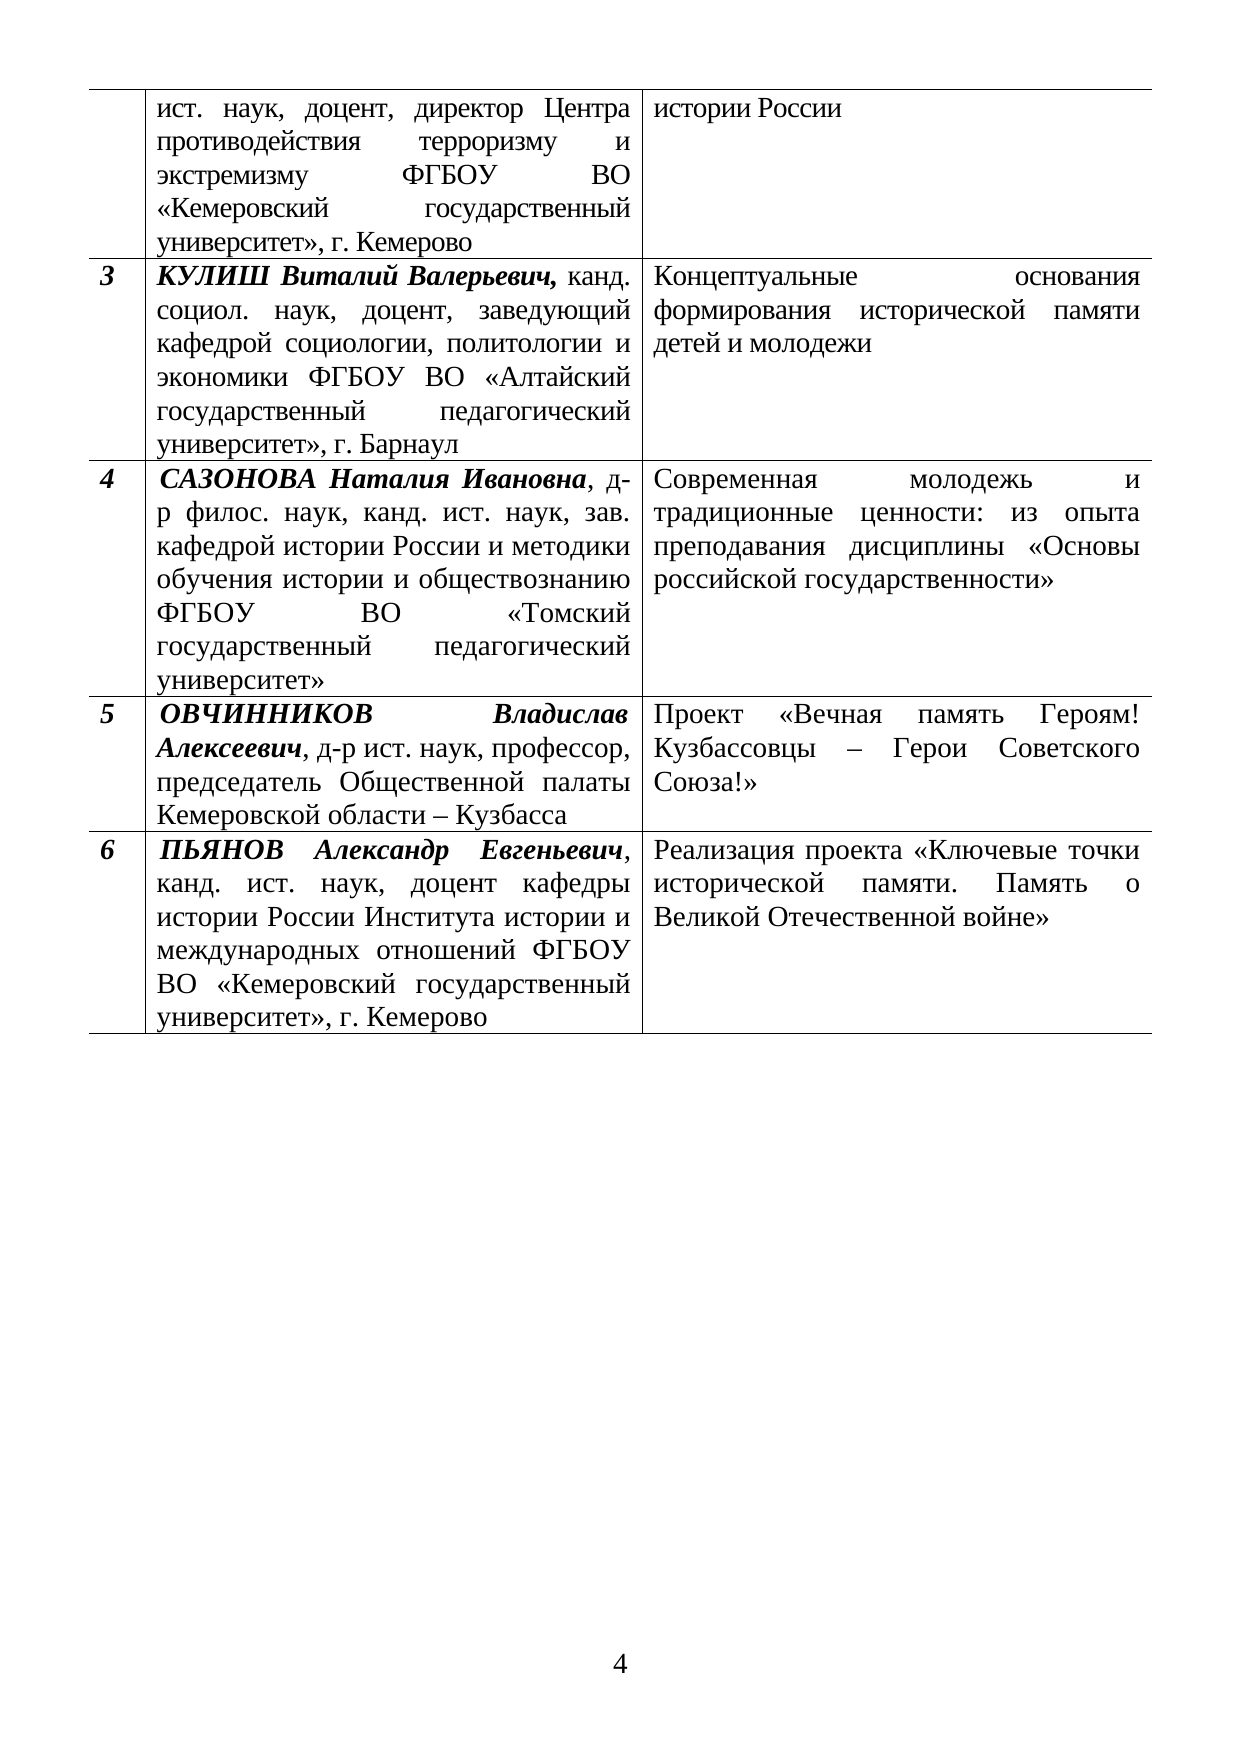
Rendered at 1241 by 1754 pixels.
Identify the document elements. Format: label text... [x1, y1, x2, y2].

table_cell Концептуальные основания формирования исторической памяти детей и молодежи [643, 259, 1152, 460]
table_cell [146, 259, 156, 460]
table_cell ПЬЯНОВ Александр Евгеньевич, канд. ист. наук, доцент кафедры истории России Института истории и международных отношений ФГБОУ ВО «Кемеровский государственный университет», г. Кемерово [146, 832, 642, 1033]
table_cell 4 [89, 461, 145, 696]
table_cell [643, 90, 1152, 257]
table_cell [89, 90, 145, 257]
table_cell Проект «Вечная память Героям! Кузбассовцы – Герои Советского Союза!» [643, 697, 1152, 831]
table_cell Современная молодежь и традиционные ценности: из опыта преподавания дисциплины «Основы российской государственности» [643, 461, 1152, 696]
table_cell 3 [89, 259, 145, 460]
table_cell САЗОНОВА Наталия Ивановна, д-р филос. наук, канд. ист. наук, зав. кафедрой истории России и методики обучения истории и обществознанию ФГБОУ ВО «Томский государственный педагогический университет» [146, 461, 642, 696]
table_cell КУЛИШ Виталий Валерьевич, канд. социол. наук, доцент, заведующий кафедрой социологии, политологии и экономики ФГБОУ ВО «Алтайский государственный педагогический университет», г. Барнаул [458, 259, 642, 460]
table_cell 5 [89, 697, 145, 831]
table_cell ОВЧИННИКОВ Владислав Алексеевич, д-р ист. наук, профессор, председатель Общественной палаты Кемеровской области – Кузбасса [146, 697, 642, 831]
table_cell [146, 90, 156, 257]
table_cell 6 [89, 832, 145, 1033]
table_cell Реализация проекта «Ключевые точки исторической памяти. Память о Великой Отечественной войне» [643, 832, 1152, 1033]
